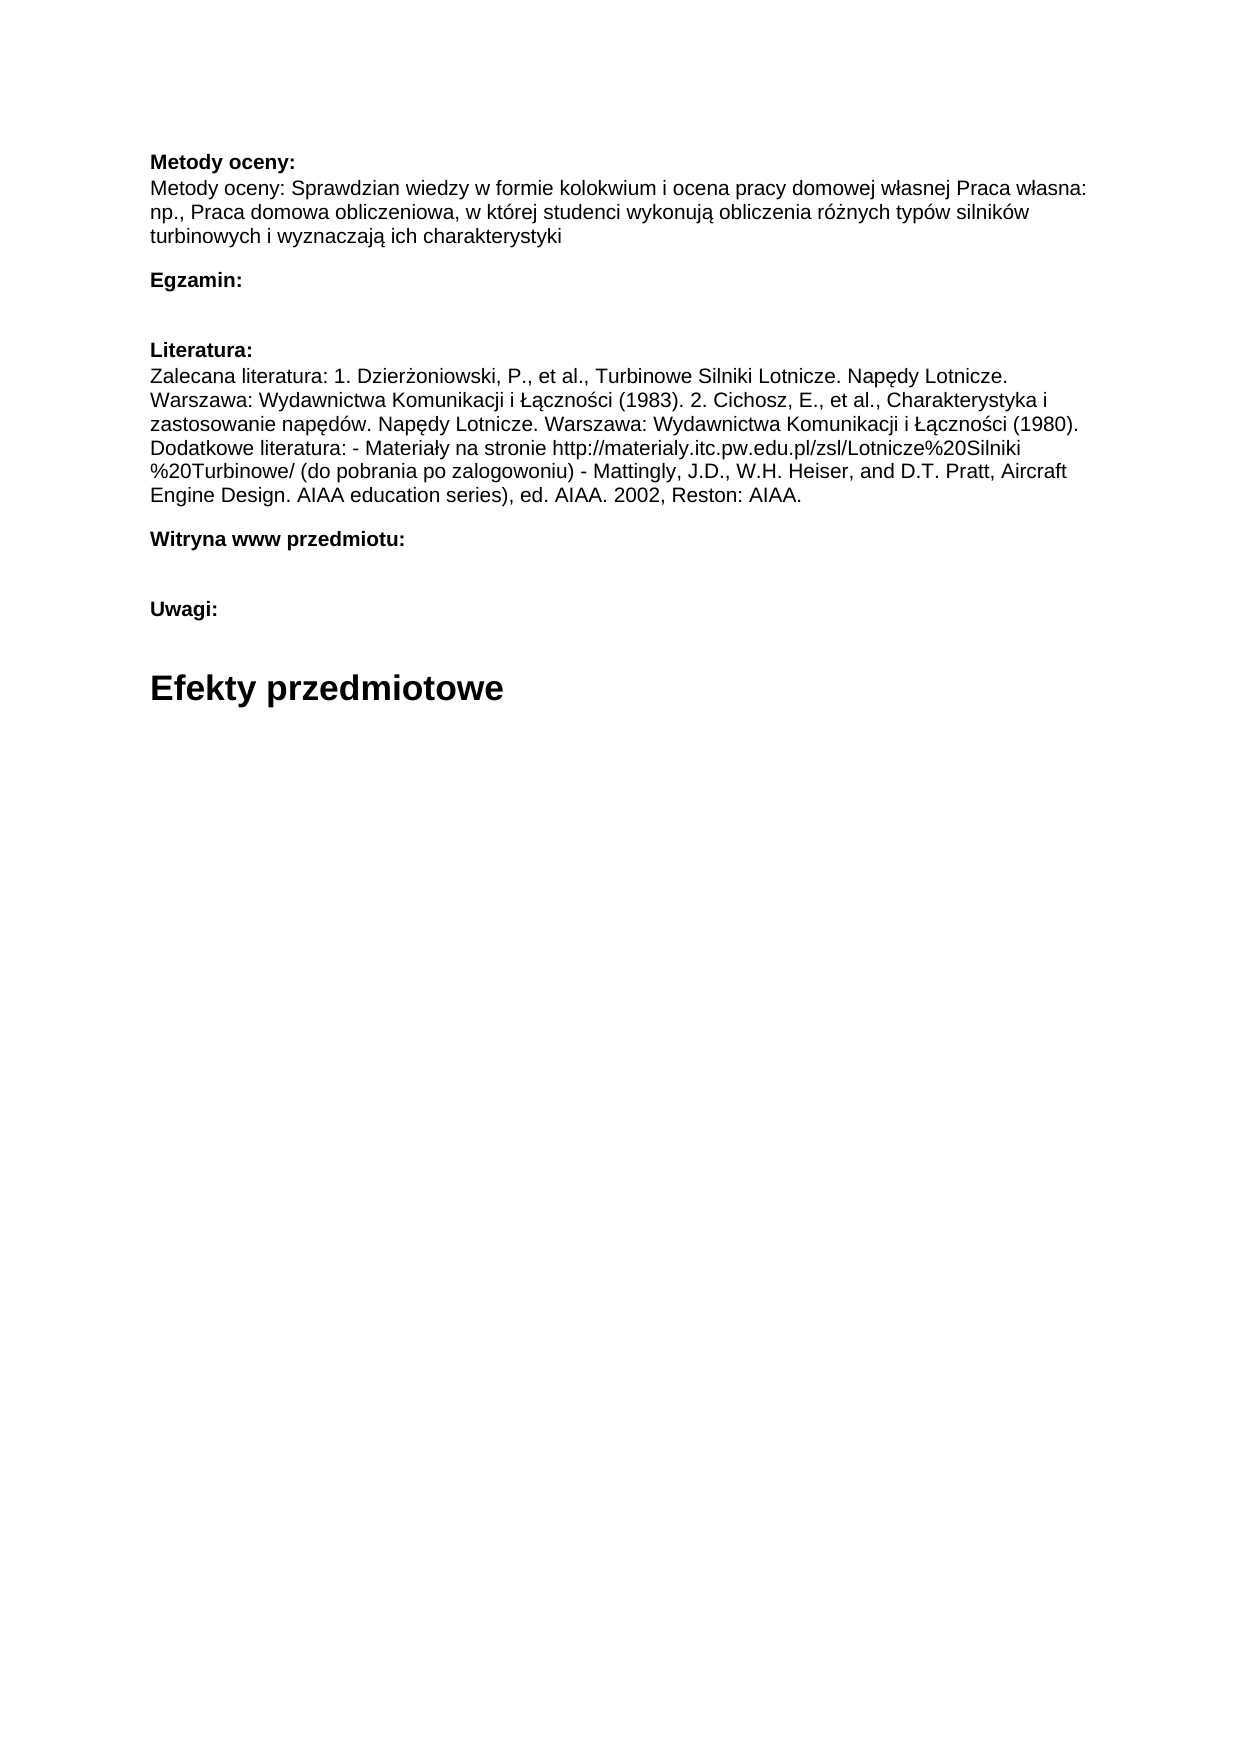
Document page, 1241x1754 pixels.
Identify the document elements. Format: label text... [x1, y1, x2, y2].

text Witryna www przedmiotu: [150, 527, 1090, 551]
text Zalecana literatura: 1. Dzierżoniowski, P., et al., Turbinowe Silniki Lotnicze. Napędy Lotnicze. Warszawa: Wydawnictwa Komunikacji i Łączności (1983). 2. Cichosz, E., et al., Charakterystyka i zastosowanie napędów. Napędy Lotnicze. Warszawa: Wydawnictwa Komunikacji i Łączności (1980). Dodatkowe literatura: - Materiały na stronie http://materialy.itc.pw.edu.pl/zsl/Lotnicze%20Silniki%20Turbinowe/ (do pobrania po zalogowoniu) - Mattingly, J.D., W.H. Heiser, and D.T. Pratt, Aircraft Engine Design. AIAA education series), ed. AIAA. 2002, Reston: AIAA. [150, 363, 1090, 507]
text Metody oceny: Sprawdzian wiedzy w formie kolokwium i ocena pracy domowej własnej Praca własna: np., Praca domowa obliczeniowa, w której studenci wykonują obliczenia różnych typów silników turbinowych i wyznaczają ich charakterystyki [150, 176, 1090, 248]
text Uwagi: [150, 597, 1090, 621]
text Metody oceny: [150, 150, 1090, 174]
text Egzamin: [150, 268, 1090, 292]
subtitle Efekty przedmiotowe [150, 667, 1090, 707]
text Literatura: [150, 337, 1090, 361]
